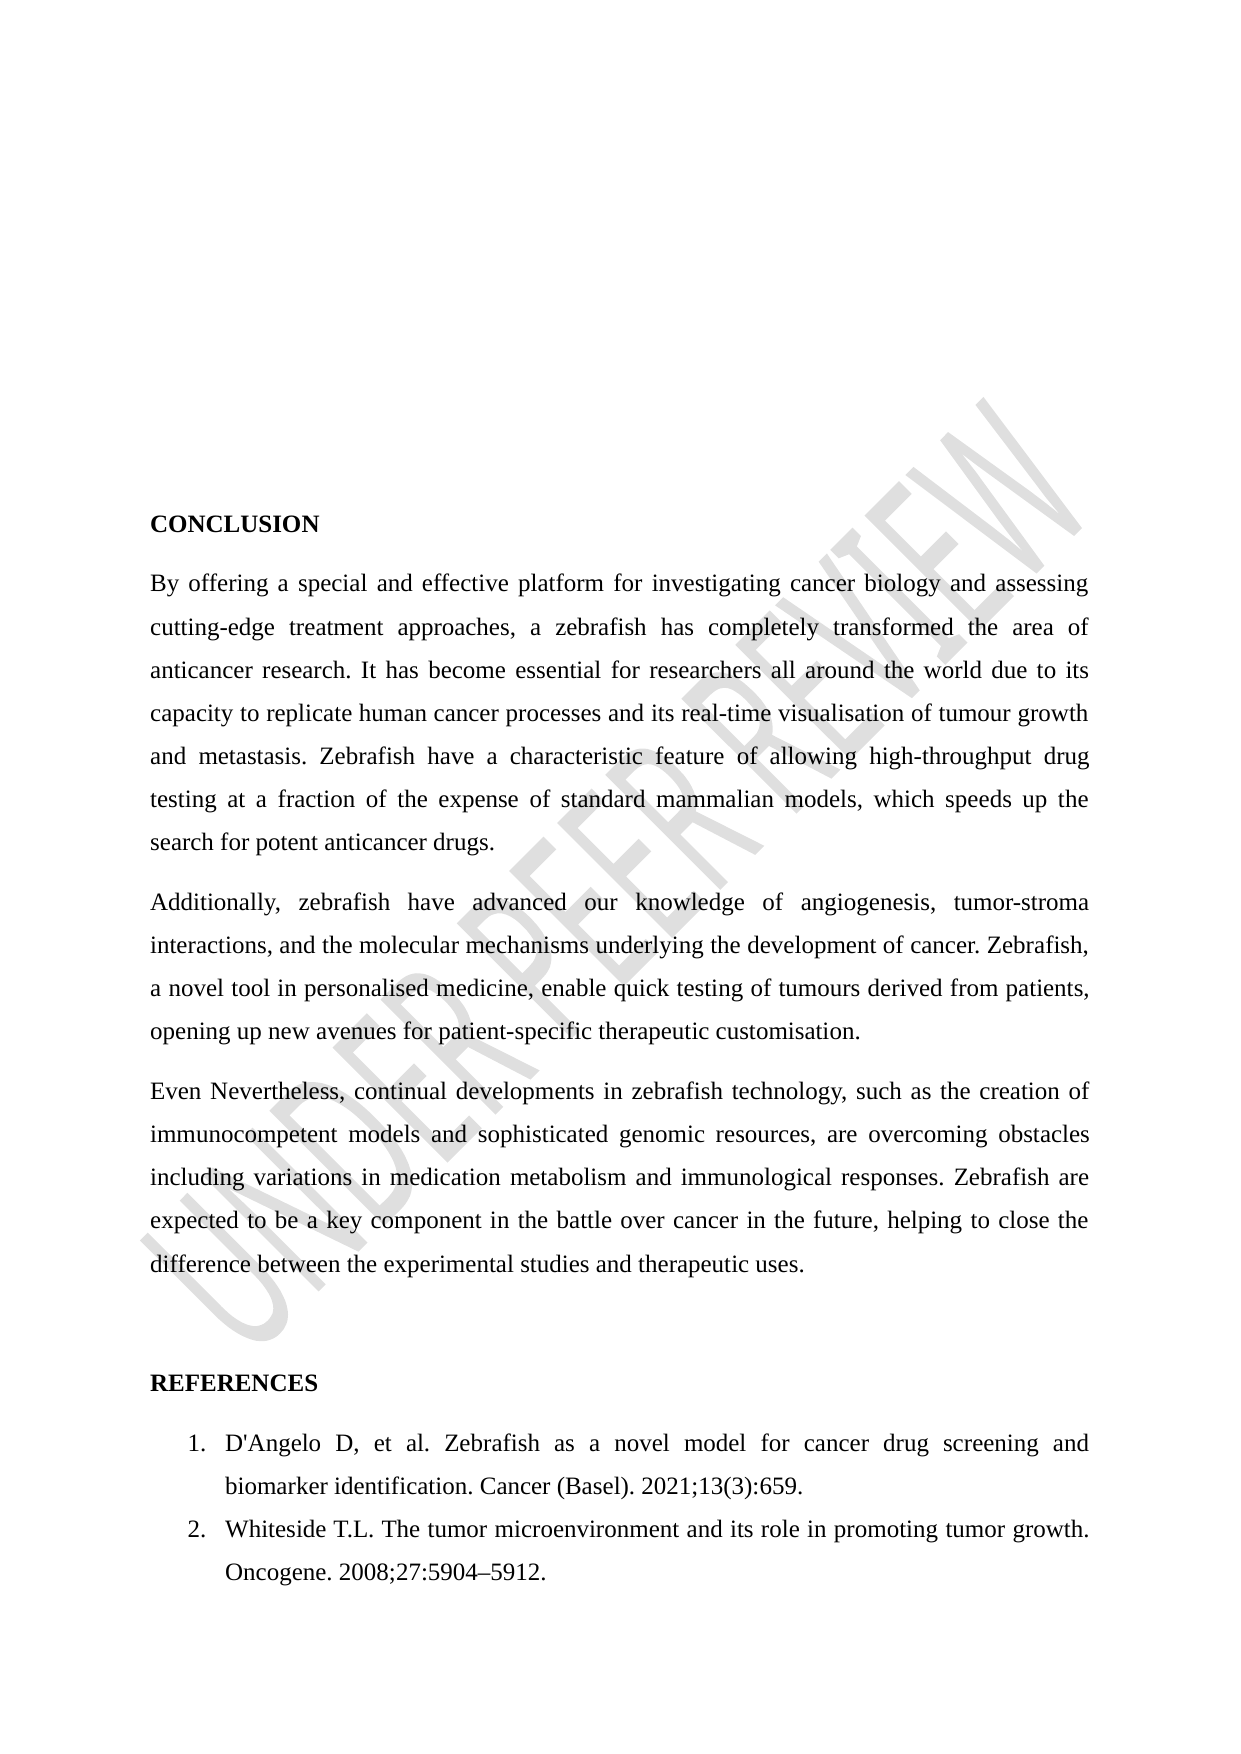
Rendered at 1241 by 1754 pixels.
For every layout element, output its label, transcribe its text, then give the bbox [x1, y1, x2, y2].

text By offering a special and effective platform for investigating cancer biology and assessing cutting-edge treatment approaches, a zebrafish has completely transformed the area of anticancer research. It has become essential for researchers all around the world due to its capacity to replicate human cancer processes and its real-time visualisation of tumour growth and metastasis. Zebrafish have a characteristic feature of allowing high-throughput drug testing at a fraction of the expense of standard mammalian models, which speeds up the search for potent anticancer drugs. [150, 568, 1090, 856]
text Even Nevertheless, continual developments in zebrafish technology, such as the creation of immunocompetent models and sophisticated genomic resources, are overcoming obstacles including variations in medication metabolism and immunological responses. Zebrafish are expected to be a key component in the battle over cancer in the future, helping to close the difference between the experimental studies and therapeutic uses. [150, 1076, 1090, 1277]
list D'Angelo D, et al. Zebrafish as a novel model for cancer drug screening and biomarker identification. Cancer (Basel). 2021;13(3):659. [187, 1428, 1090, 1500]
text REFERENCES [150, 1368, 1090, 1397]
list Whiteside T.L. The tumor microenvironment and its role in promoting tumor growth. Oncogene. 2008;27:5904–5912. [187, 1514, 1090, 1586]
text CONCLUSION [150, 509, 1090, 537]
text Additionally, zebrafish have advanced our knowledge of angiogenesis, tumor-stroma interactions, and the molecular mechanisms underlying the development of cancer. Zebrafish, a novel tool in personalised medicine, enable quick testing of tumours derived from patients, opening up new avenues for patient-specific therapeutic customisation. [150, 887, 1090, 1045]
